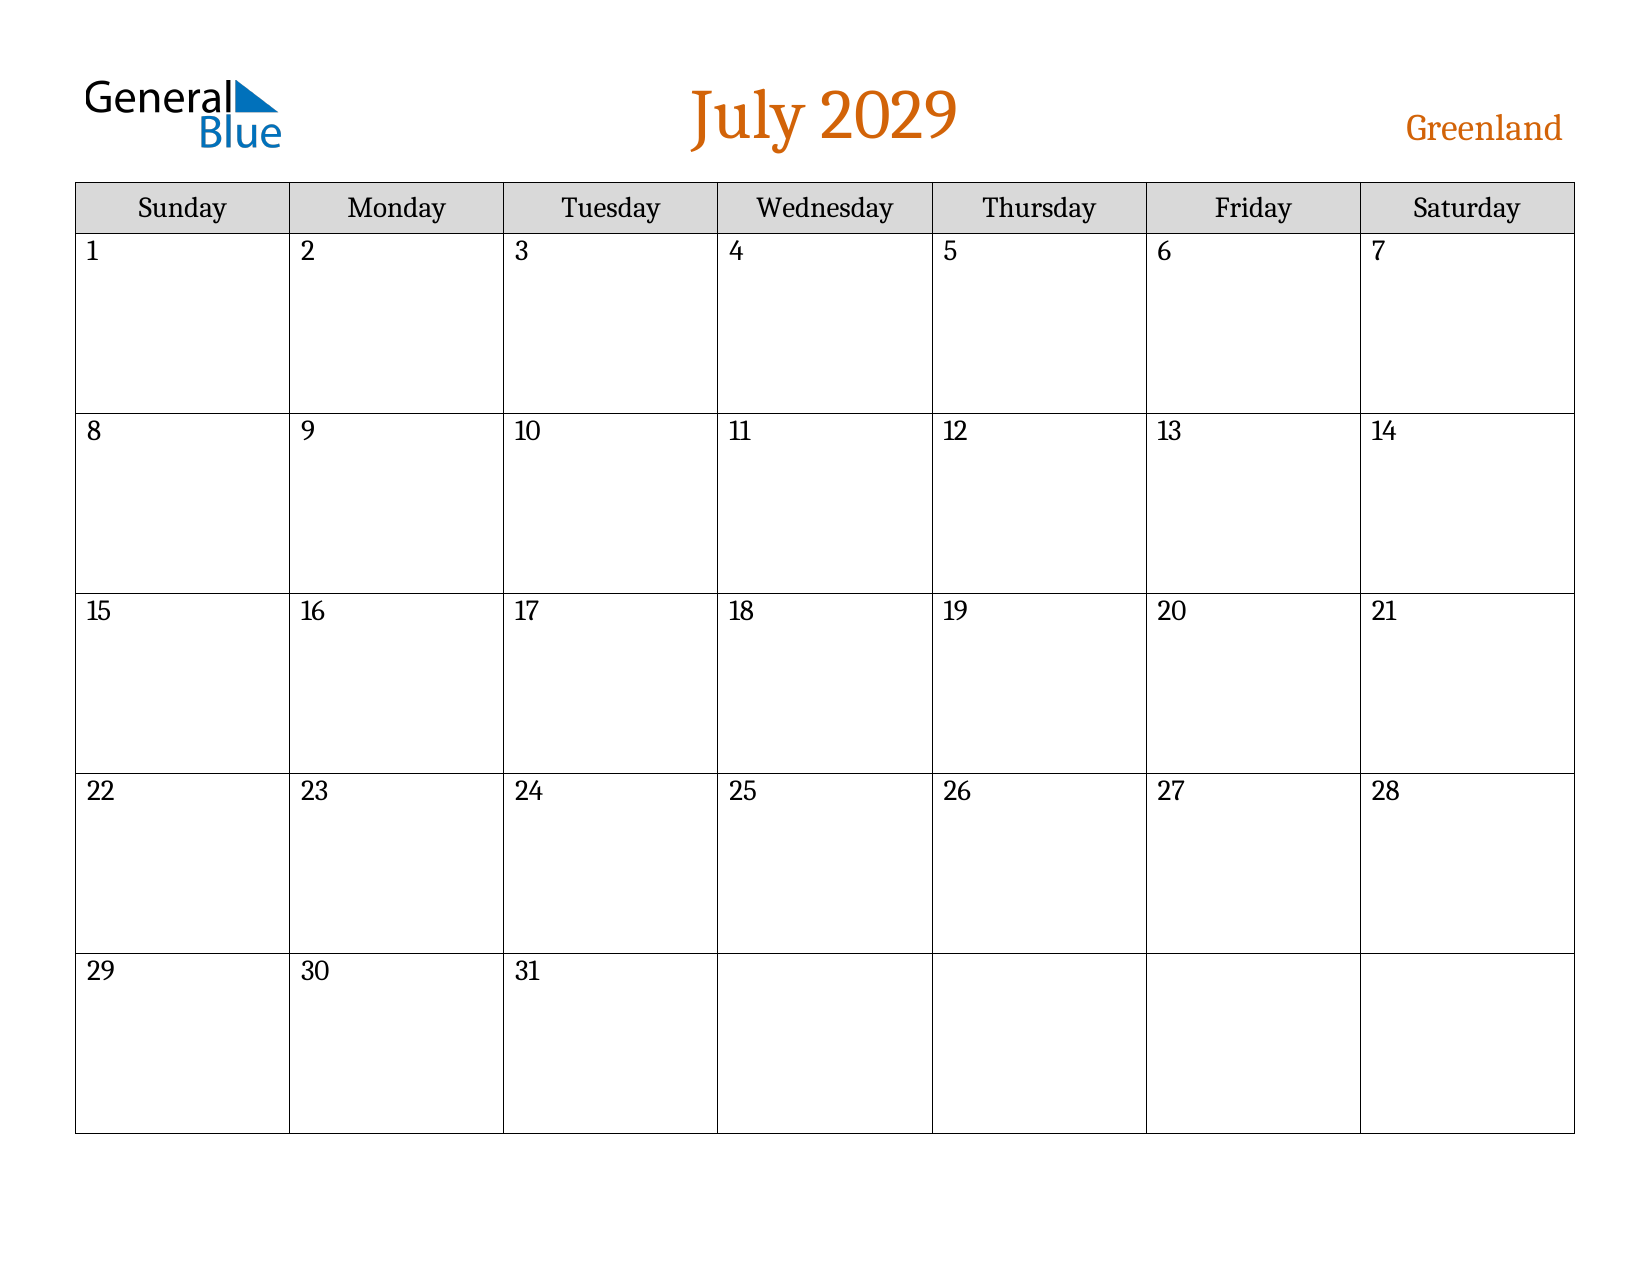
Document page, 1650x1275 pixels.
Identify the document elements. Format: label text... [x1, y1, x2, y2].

table_cell [76, 270, 289, 413]
table_cell [1147, 450, 1360, 593]
table_cell 10 [504, 414, 717, 450]
table_cell [76, 810, 289, 953]
table_cell [290, 630, 503, 773]
table_cell 23 [290, 774, 503, 810]
table_cell [718, 810, 932, 953]
table_cell 16 [290, 594, 503, 630]
table_cell [1361, 630, 1574, 773]
table_cell 29 [76, 954, 289, 990]
table_cell 24 [504, 774, 717, 810]
table_cell [290, 270, 503, 413]
table_cell [718, 270, 932, 413]
table_cell [76, 450, 289, 593]
table_cell 20 [1147, 594, 1360, 630]
table_cell [504, 990, 717, 1133]
table_cell [504, 810, 717, 953]
table_cell [76, 630, 289, 773]
table_cell 21 [1361, 594, 1574, 630]
table_cell [504, 270, 717, 413]
table_cell [933, 270, 1146, 413]
table_cell Saturday [1361, 183, 1574, 233]
table_cell 2 [290, 234, 503, 270]
table_cell [1147, 270, 1360, 413]
table_header [76, 75, 503, 182]
table_cell [718, 630, 932, 773]
table_cell 30 [290, 954, 503, 990]
table_cell [1147, 810, 1360, 953]
table_cell 25 [718, 774, 932, 810]
table_cell Sunday [76, 183, 289, 233]
table_cell 31 [504, 954, 717, 990]
table_cell [290, 990, 503, 1133]
picture [86, 80, 281, 148]
table_cell Tuesday [504, 183, 717, 233]
table_cell [933, 810, 1146, 953]
table_cell [933, 990, 1146, 1133]
table_cell [933, 450, 1146, 593]
table_cell 14 [1361, 414, 1574, 450]
table_cell 19 [933, 594, 1146, 630]
table_cell 22 [76, 774, 289, 810]
table_header July 2029 [504, 75, 1146, 182]
table_cell 11 [718, 414, 932, 450]
table_cell 5 [933, 234, 1146, 270]
table_cell 8 [76, 414, 289, 450]
table_cell [1361, 270, 1574, 413]
table_cell [933, 954, 1146, 990]
table_cell 27 [1147, 774, 1360, 810]
table_cell 1 [76, 234, 289, 270]
table_cell [76, 990, 289, 1133]
table_cell [1361, 990, 1574, 1133]
table_cell 6 [1147, 234, 1360, 270]
table_cell [504, 450, 717, 593]
table_cell 26 [933, 774, 1146, 810]
table_cell [933, 630, 1146, 773]
table_cell [718, 450, 932, 593]
table_cell [1147, 630, 1360, 773]
table_cell Friday [1147, 183, 1360, 233]
table_cell [504, 630, 717, 773]
table_cell 28 [1361, 774, 1574, 810]
table_cell Thursday [933, 183, 1146, 233]
table_cell [718, 954, 932, 990]
table_cell [1147, 990, 1360, 1133]
table_cell 4 [718, 234, 932, 270]
table_cell 15 [76, 594, 289, 630]
table_cell Monday [290, 183, 503, 233]
table_cell 7 [1361, 234, 1574, 270]
table_cell [1147, 954, 1360, 990]
table_cell 12 [933, 414, 1146, 450]
table_cell 17 [504, 594, 717, 630]
table_cell Wednesday [718, 183, 932, 233]
table_cell [1361, 954, 1574, 990]
table_cell [718, 990, 932, 1133]
table_cell [1361, 450, 1574, 593]
table_cell 3 [504, 234, 717, 270]
table_cell [290, 810, 503, 953]
table_header Greenland [1146, 75, 1574, 182]
table_cell 9 [290, 414, 503, 450]
table_cell 13 [1147, 414, 1360, 450]
table_cell [1361, 810, 1574, 953]
table_cell [290, 450, 503, 593]
table_cell 18 [718, 594, 932, 630]
